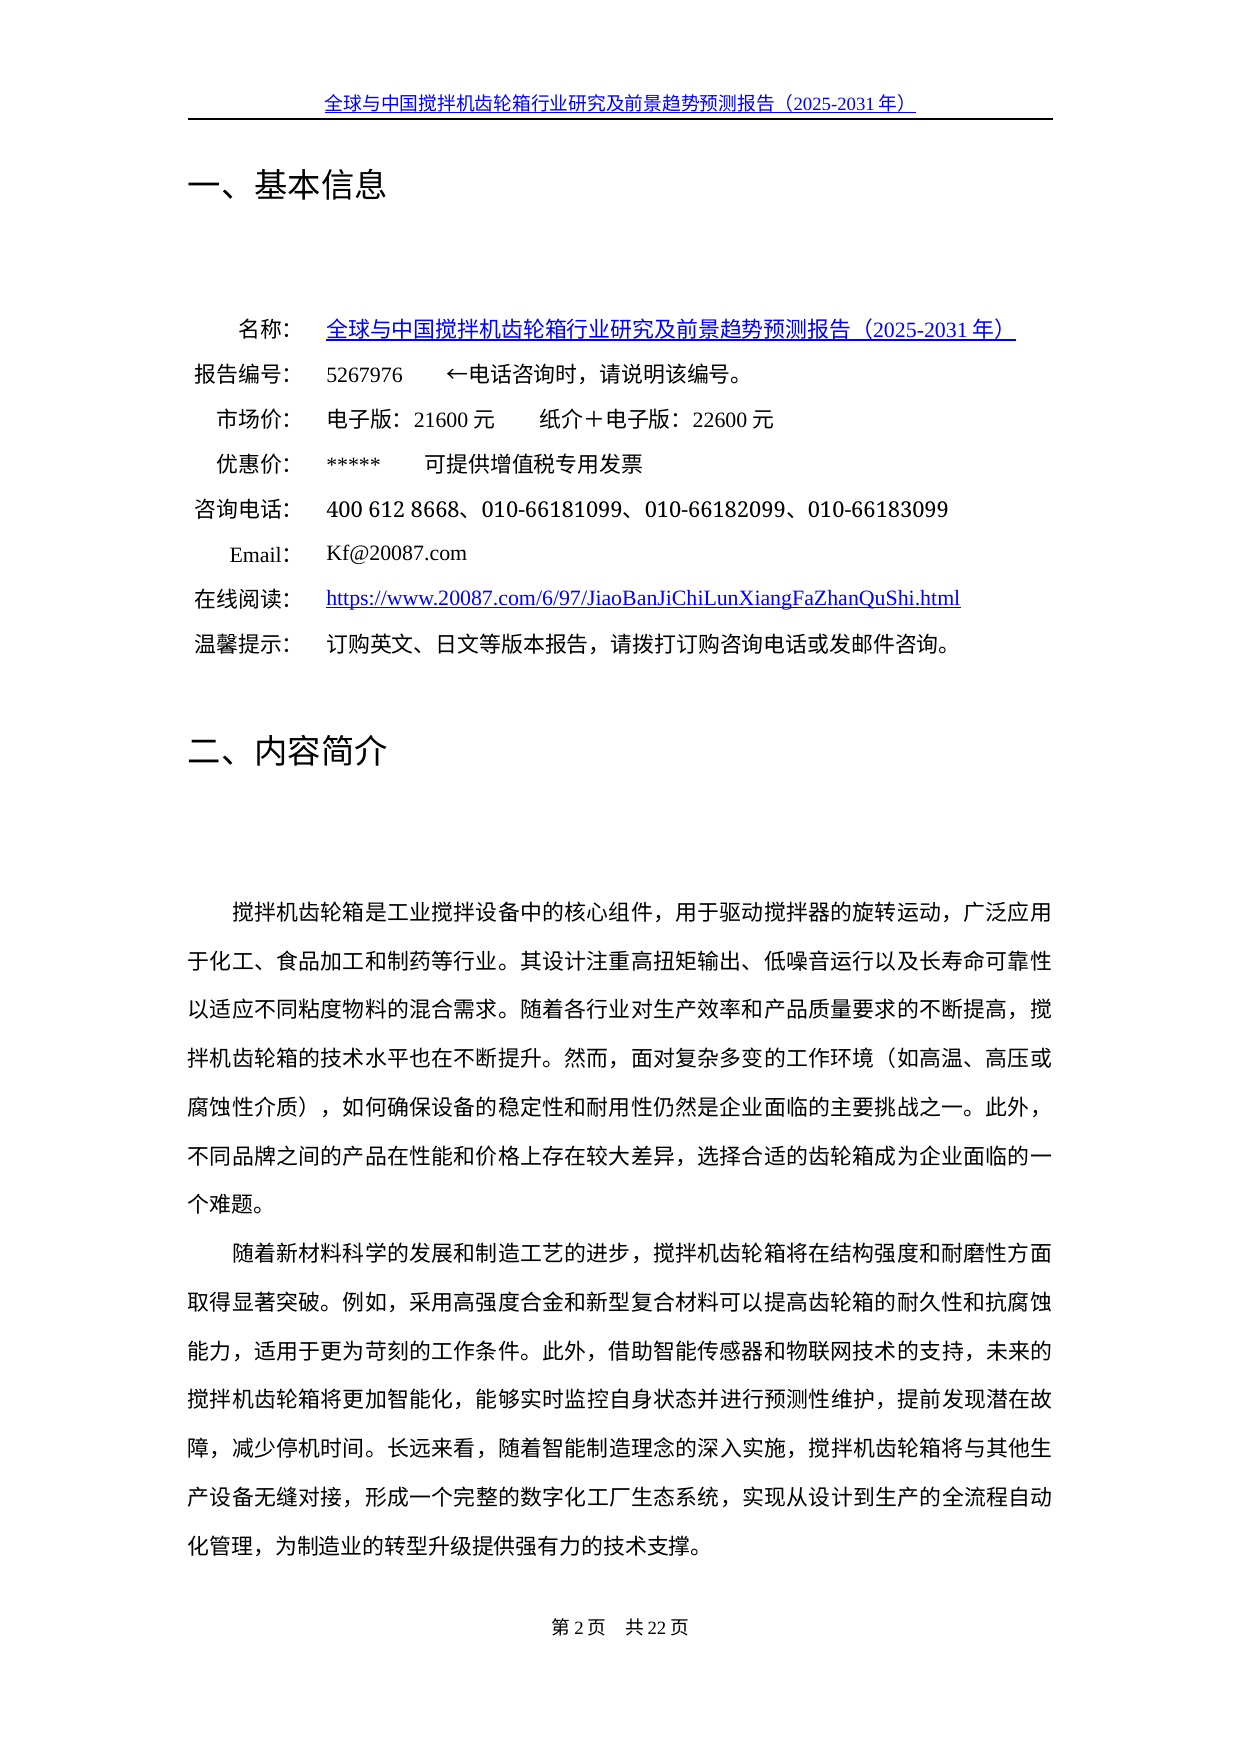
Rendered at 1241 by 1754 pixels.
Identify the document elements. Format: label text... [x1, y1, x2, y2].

table_header 名称： [167, 312, 315, 357]
table_cell ***** 可提供增值税专用发票 [315, 447, 1073, 492]
table_cell 电子版：21600 元 纸介＋电子版：22600 元 [315, 402, 1073, 447]
table_header 全球与中国搅拌机齿轮箱行业研究及前景趋势预测报告（2025-2031年） [315, 312, 1073, 357]
table_cell 在线阅读： [167, 582, 315, 627]
table_cell Kf@20087.com [315, 537, 1073, 582]
title 二、内容简介 [187, 717, 1053, 782]
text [187, 894, 1053, 1561]
table_cell 订购英文、日文等版本报告，请拨打订购咨询电话或发邮件咨询。 [315, 627, 1073, 672]
table_cell 优惠价： [167, 447, 315, 492]
title 一、基本信息 [187, 150, 1053, 215]
table_cell 温馨提示： [167, 627, 315, 672]
table_cell [315, 582, 1073, 627]
table_cell 咨询电话： [167, 492, 315, 537]
table_cell 市场价： [167, 402, 315, 447]
table_cell Email： [167, 537, 315, 582]
table_cell 400 612 8668、010-66181099、010-66182099、010-66183099 [315, 492, 1073, 537]
table_cell 报告编号： [167, 357, 315, 402]
table_cell 5267976 ←电话咨询时，请说明该编号。 [315, 357, 1073, 402]
